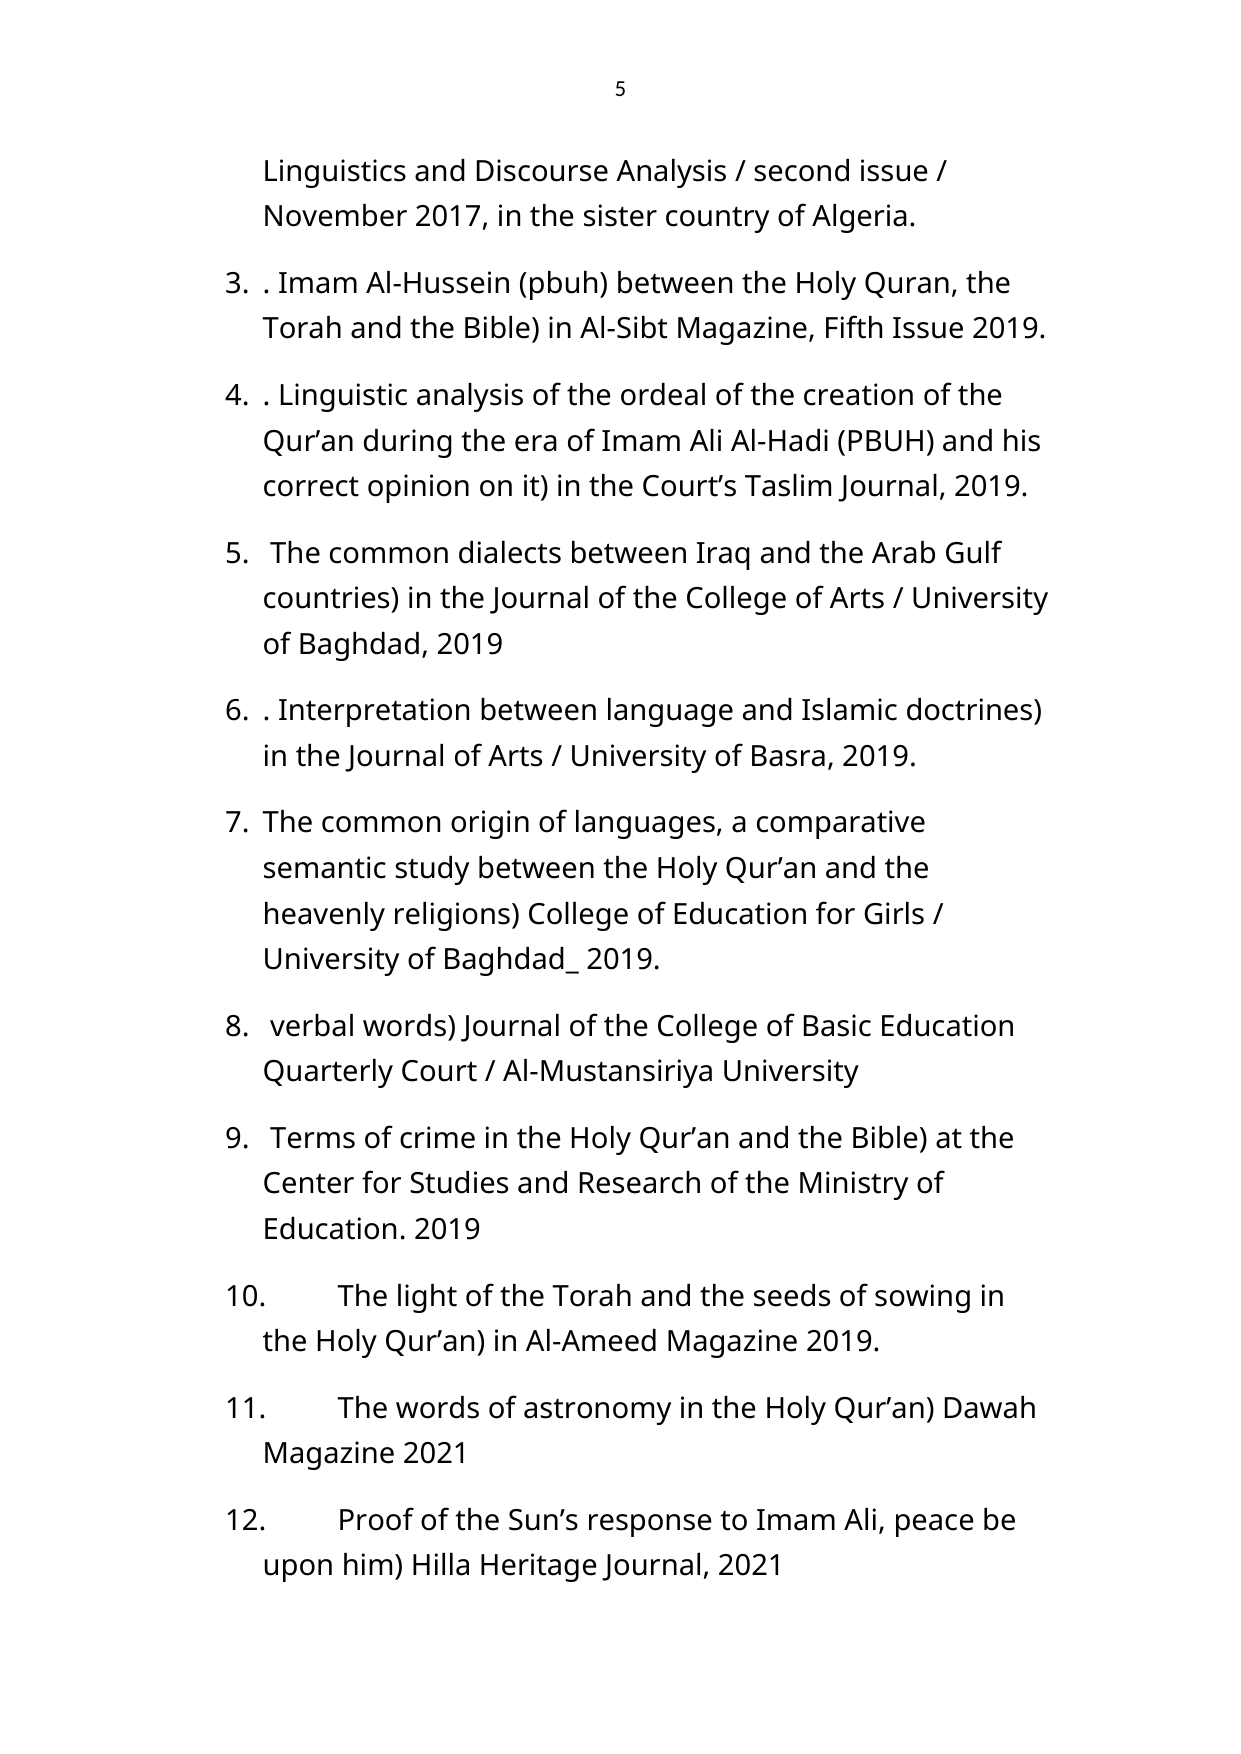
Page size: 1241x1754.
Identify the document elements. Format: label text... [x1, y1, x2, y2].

list The common origin of languages, a comparative semantic study between the Holy Qur’an and the heavenly religions) College of Education for Girls / University of Baghdad_ 2019. [225, 802, 1053, 978]
list verbal words) Journal of the College of Basic Education Quarterly Court / Al-Mustansiriya University [225, 1005, 1053, 1090]
list The common dialects between Iraq and the Arab Gulf countries) in the Journal of the College of Arts / University of Baghdad, 2019 [225, 532, 1053, 663]
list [225, 150, 1053, 235]
list . Linguistic analysis of the ordeal of the creation of the Qur’an during the era of Imam Ali Al-Hadi (PBUH) and his correct opinion on it) in the Court’s Taslim Journal, 2019. [225, 374, 1053, 505]
list . Interpretation between language and Islamic doctrines) in the Journal of Arts / University of Basra, 2019. [225, 689, 1053, 775]
list The words of astronomy in the Holy Qur’an) Dawah Magazine 2021 [225, 1387, 1053, 1472]
list Proof of the Sun’s response to Imam Ali, peace be upon him) Hilla Heritage Journal, 2021 [225, 1499, 1053, 1584]
list Terms of crime in the Holy Qur’an and the Bible) at the Center for Studies and Research of the Ministry of Education. 2019 [225, 1117, 1053, 1248]
list . Imam Al-Hussein (pbuh) between the Holy Quran, the Torah and the Bible) in Al-Sibt Magazine, Fifth Issue 2019. [225, 262, 1053, 347]
list The light of the Torah and the seeds of sowing in the Holy Qur’an) in Al-Ameed Magazine 2019. [225, 1275, 1053, 1360]
